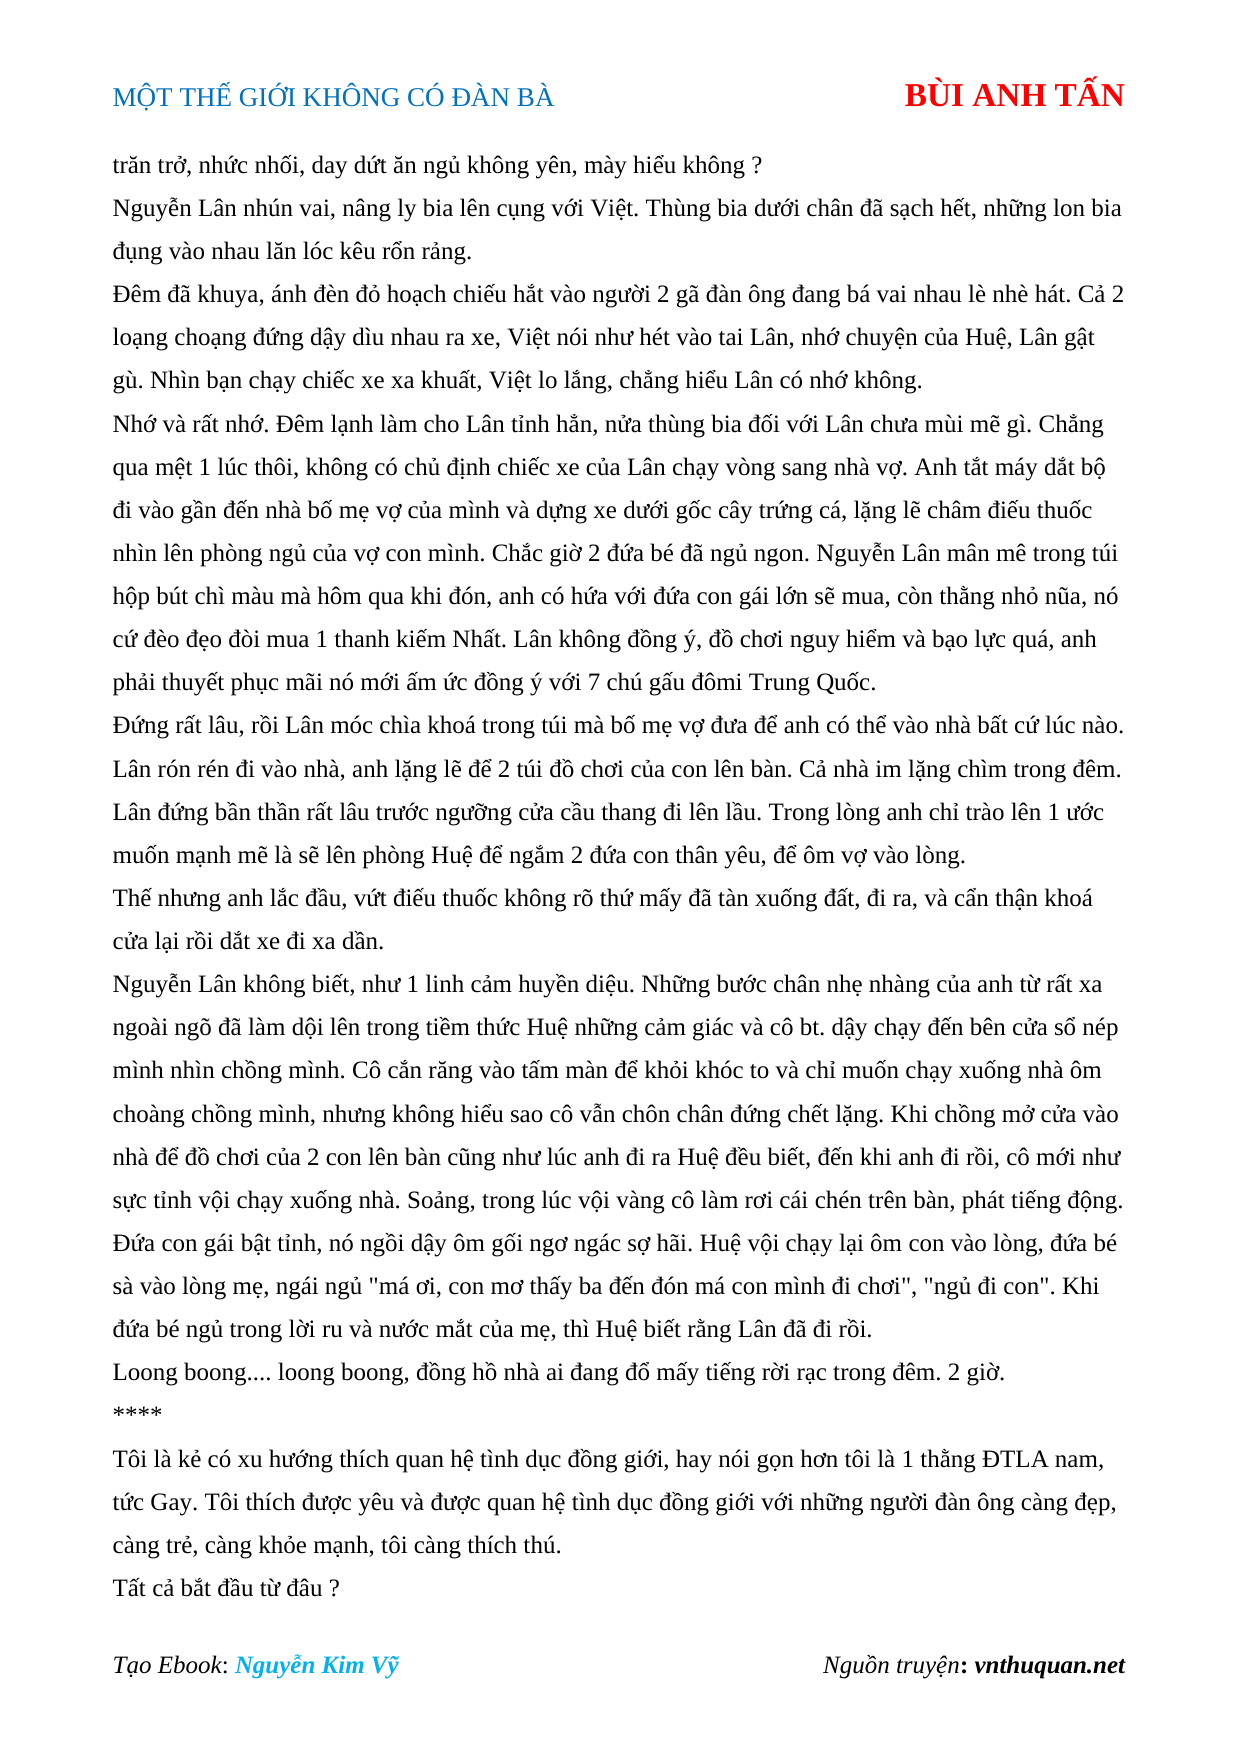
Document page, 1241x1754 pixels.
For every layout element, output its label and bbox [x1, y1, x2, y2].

text [112, 150, 1128, 1602]
